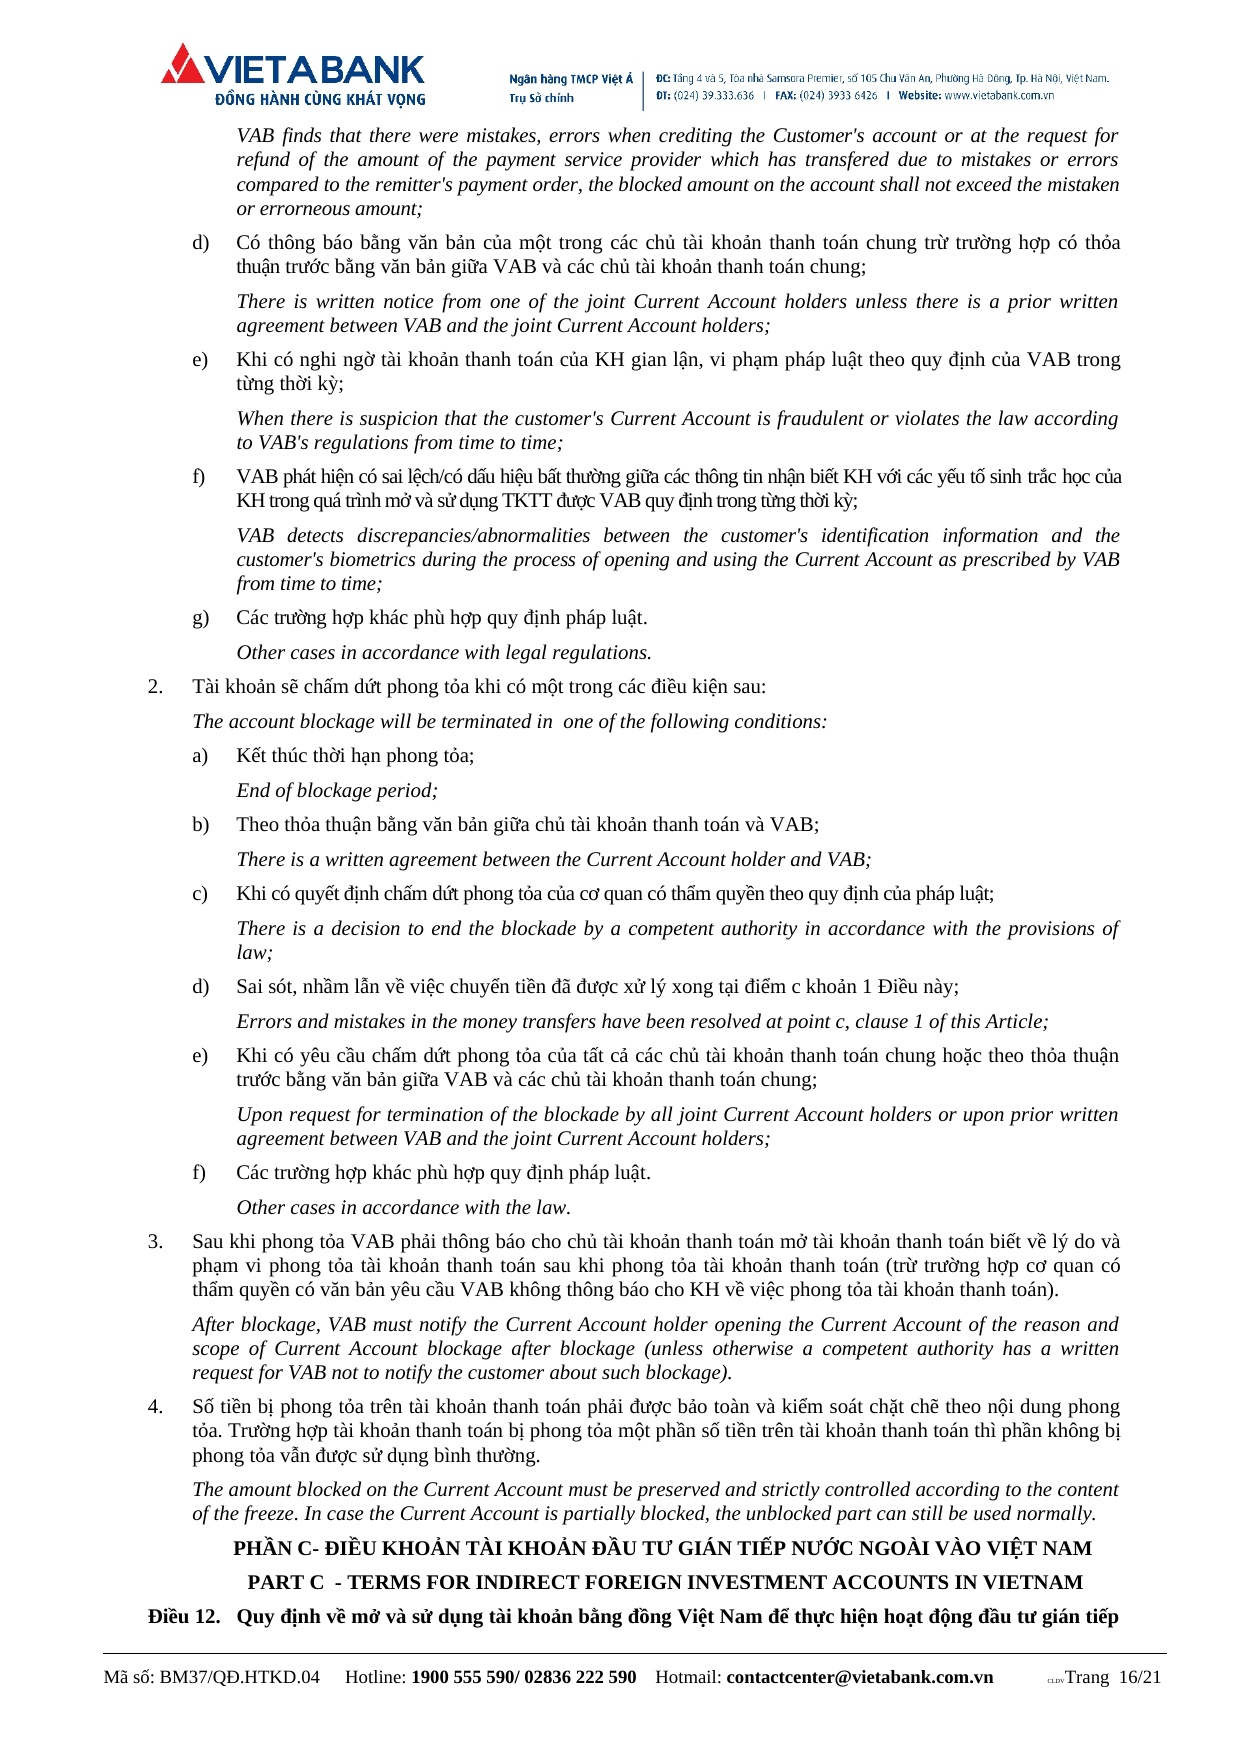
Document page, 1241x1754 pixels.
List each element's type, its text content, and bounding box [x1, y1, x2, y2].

text When there is suspicion that the customer's Current Account is fraudulent or violates the law according to VAB's regulations from time to time; [236, 406, 1122, 454]
text There is a decision to end the blockade by a competent authority in accordance with the provisions of law; [236, 916, 1122, 964]
list Khi có quyết định chấm dứt phong tỏa của cơ quan có thẩm quyền theo quy định của pháp luật; [192, 881, 1122, 905]
list Các trường hợp khác phù hợp quy định pháp luật. [192, 1160, 1122, 1184]
text There is written notice from one of the joint Current Account holders unless there is a prior written agreement between VAB and the joint Current Account holders; [236, 288, 1122, 337]
list Khi có yêu cầu chấm dứt phong tỏa của tất cả các chủ tài khoản thanh toán chung hoặc theo thỏa thuận trước bằng văn bản giữa VAB và các chủ tài khoản thanh toán chung; [192, 1043, 1122, 1091]
text End of blockage period; [236, 778, 1122, 802]
list Sai sót, nhầm lẫn về việc chuyển tiền đã được xử lý xong tại điểm c khoản 1 Điều này; [192, 974, 1122, 998]
list PHẦN C- ĐIỀU KHOẢN TÀI KHOẢN ĐẦU TƯ GIÁN TIẾP NƯỚC NGOÀI VÀO VIỆT NAM [204, 1536, 1122, 1559]
list Sau khi phong tỏa VAB phải thông báo cho chủ tài khoản thanh toán mở tài khoản thanh toán biết về lý do và phạm vi phong tỏa tài khoản thanh toán sau khi phong tỏa tài khoản thanh toán (trừ trường hợp cơ quan có thẩm quyền có văn bản yêu cầu VAB không thông báo cho KH về việc phong tỏa tài khoản thanh toán). [148, 1229, 1122, 1301]
list Có thông báo bằng văn bản của một trong các chủ tài khoản thanh toán chung trừ trường hợp có thỏa thuận trước bằng văn bản giữa VAB và các chủ tài khoản thanh toán chung; [192, 230, 1122, 278]
picture [147, 29, 1122, 124]
text After blockage, VAB must notify the Current Account holder opening the Current Account of the reason and scope of Current Account blockage after blockage (unless otherwise a competent authority has a written request for VAB not to notify the customer about such blockage). [192, 1312, 1122, 1384]
list VAB phát hiện có sai lệch/có dấu hiệu bất thường giữa các thông tin nhận biết KH với các yếu tố sinh trắc học của KH trong quá trình mở và sử dụng TKTT được VAB quy định trong từng thời kỳ; [192, 464, 1122, 512]
text There is a written agreement between the Current Account holder and VAB; [236, 847, 1122, 871]
text Errors and mistakes in the money transfers have been resolved at point c, clause 1 of this Article; [236, 1009, 1122, 1033]
text Other cases in accordance with the law. [236, 1195, 1122, 1219]
list Khi có nghi ngờ tài khoản thanh toán của KH gian lận, vi phạm pháp luật theo quy định của VAB trong từng thời kỳ; [192, 347, 1122, 395]
list Theo thỏa thuận bằng văn bản giữa chủ tài khoản thanh toán và VAB; [192, 812, 1122, 836]
list Các trường hợp khác phù hợp quy định pháp luật. [192, 605, 1122, 629]
text Other cases in accordance with legal regulations. [236, 640, 1122, 664]
list Số tiền bị phong tỏa trên tài khoản thanh toán phải được bảo toàn và kiểm soát chặt chẽ theo nội dung phong tỏa. Trường hợp tài khoản thanh toán bị phong tỏa một phần số tiền trên tài khoản thanh toán thì phần không bị phong tỏa vẫn được sử dụng bình thường. [148, 1394, 1122, 1467]
text The amount blocked on the Current Account must be preserved and strictly controlled according to the content of the freeze. In case the Current Account is partially blocked, the unblocked part can still be used normally. [192, 1477, 1122, 1525]
text The account blockage will be terminated in one of the following conditions: [192, 709, 1122, 733]
text Upon request for termination of the blockade by all joint Current Account holders or upon prior written agreement between VAB and the joint Current Account holders; [236, 1102, 1122, 1150]
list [148, 1604, 1122, 1628]
list PART C - TERMS FOR INDIRECT FOREIGN INVESTMENT ACCOUNTS IN VIETNAM [204, 1570, 1122, 1594]
text VAB finds that there were mistakes, errors when crediting the Customer's account or at the request for refund of the amount of the payment service provider which has transfered due to mistakes or errors compared to the remitter's payment order, the blocked amount on the account shall not exceed the mistaken or errorneous amount; [236, 124, 1122, 219]
list Tài khoản sẽ chấm dứt phong tỏa khi có một trong các điều kiện sau: [148, 674, 1122, 698]
text VAB detects discrepancies/abnormalities between the customer's identification information and the customer's biometrics during the process of opening and using the Current Account as prescribed by VAB from time to time; [236, 523, 1122, 595]
list Kết thúc thời hạn phong tỏa; [192, 743, 1122, 767]
